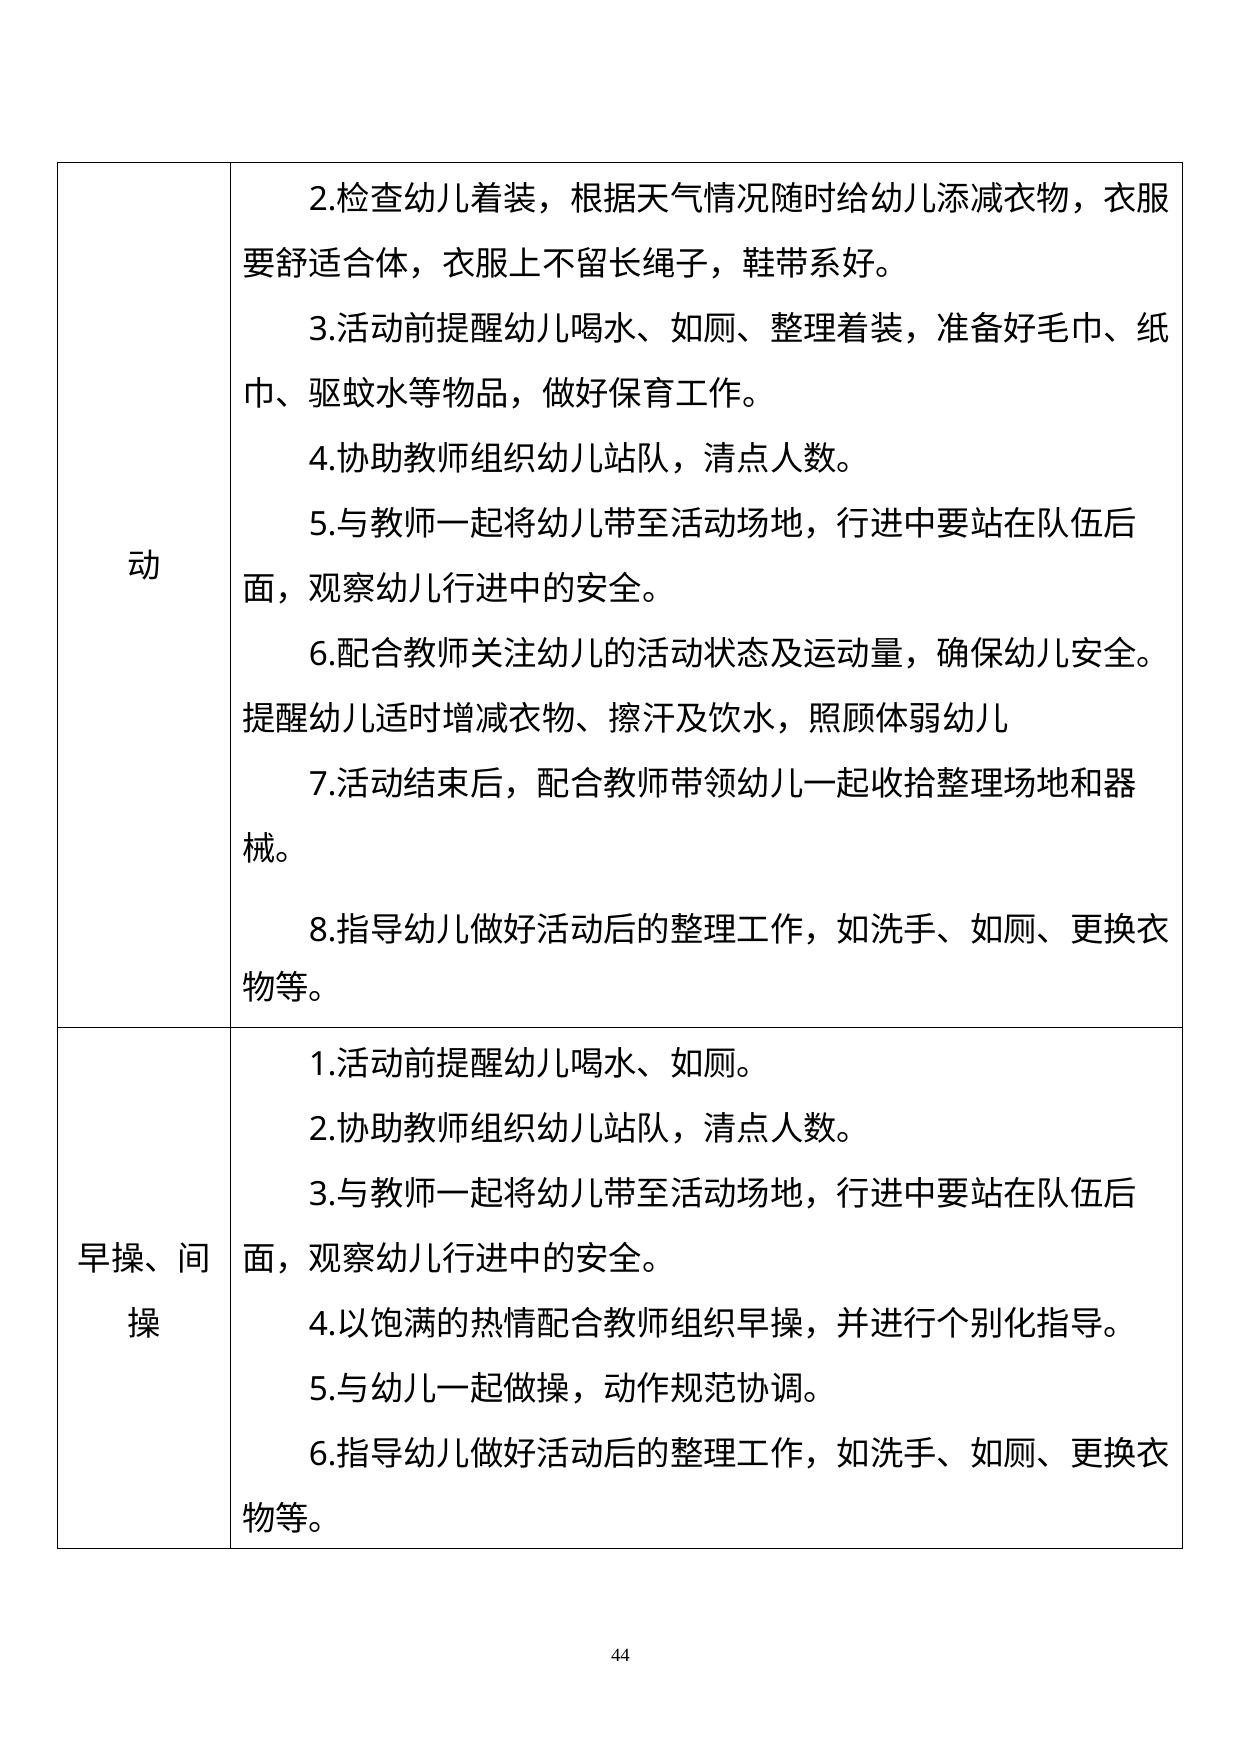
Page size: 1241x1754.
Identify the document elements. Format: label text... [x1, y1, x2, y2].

table_cell 1.活动前提醒幼儿喝水、如厕。 2.协助教师组织幼儿站队，清点人数。 3.与教师一起将幼儿带至活动场地，行进中要站在队伍后面，观察幼儿行进中的安全。 4.以饱满的热情配合教师组织早操，并进行个别化指导。 5.与幼儿一起做操，动作规范协调。 6.指导幼儿做好活动后的整理工作，如洗手、如厕、更换衣物等。 [231, 1028, 1182, 1548]
table_cell 集体与自主体育活动 [58, 163, 230, 1027]
table_cell 早操、间操 [58, 1028, 230, 1548]
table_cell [231, 163, 1182, 1027]
